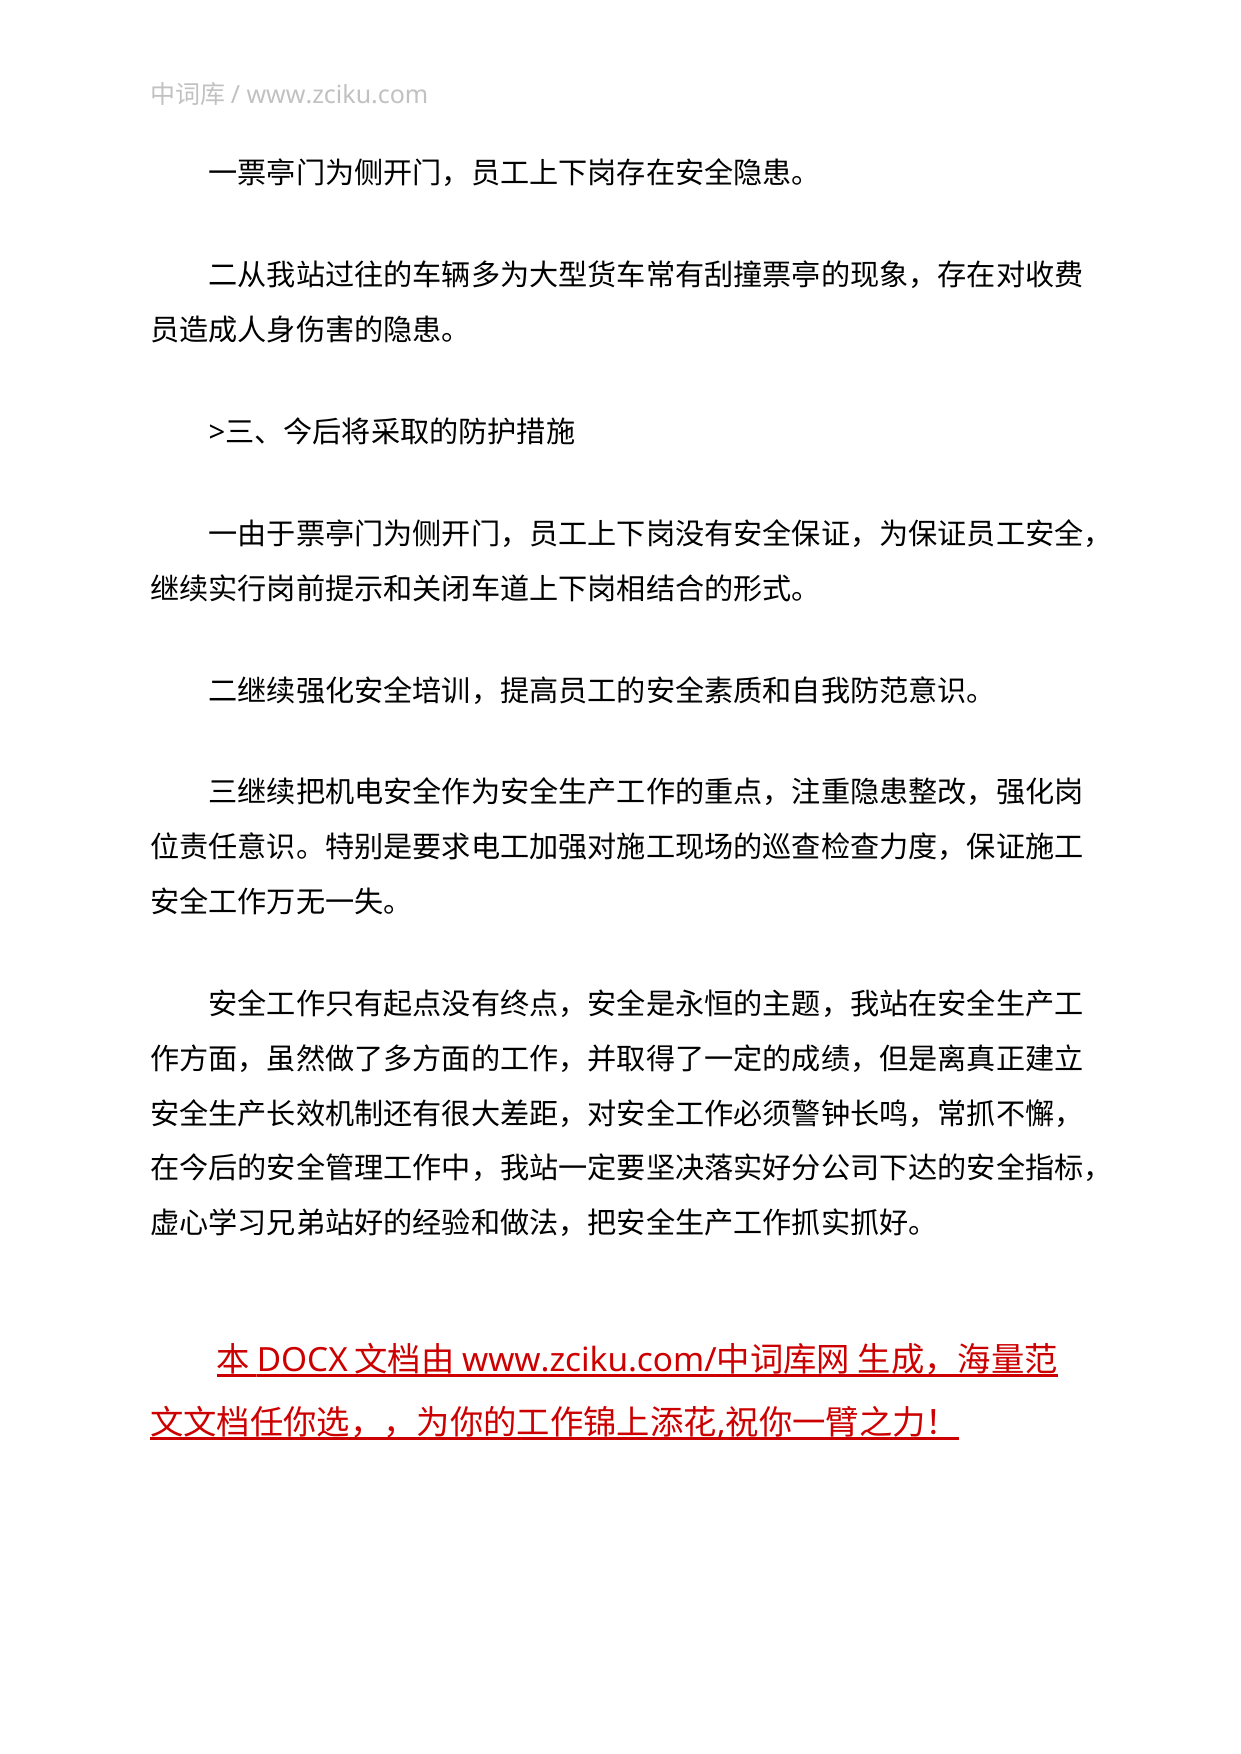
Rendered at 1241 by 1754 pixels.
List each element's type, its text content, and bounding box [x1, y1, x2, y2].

text >三、今后将采取的防护措施 [150, 408, 1090, 451]
text 一票亭门为侧开门，员工上下岗存在安全隐患。 [150, 150, 1090, 192]
text 三继续把机电安全作为安全生产工作的重点，注重隐患整改，强化岗位责任意识。特别是要求电工加强对施工现场的巡查检查力度，保证施工安全工作万无一失。 [150, 769, 1090, 921]
text 一由于票亭门为侧开门，员工上下岗没有安全保证，为保证员工安全，继续实行岗前提示和关闭车道上下岗相结合的形式。 [150, 510, 1090, 608]
text 本DOCX文档由 www.zciku.com/中词库网 生成，海量范文文档任你选，，为你的工作锦上添花,祝你一臂之力！ [150, 1333, 1090, 1444]
text 二从我站过往的车辆多为大型货车常有刮撞票亭的现象，存在对收费员造成人身伤害的隐患。 [150, 252, 1090, 349]
text 安全工作只有起点没有终点，安全是永恒的主题，我站在安全生产工作方面，虽然做了多方面的工作，并取得了一定的成绩，但是离真正建立安全生产长效机制还有很大差距，对安全工作必须警钟长鸣，常抓不懈，在今后的安全管理工作中，我站一定要坚决落实好分公司下达的安全指标，虚心学习兄弟站好的经验和做法，把安全生产工作抓实抓好。 [150, 980, 1090, 1242]
text 二继续强化安全培训，提高员工的安全素质和自我防范意识。 [150, 667, 1090, 709]
